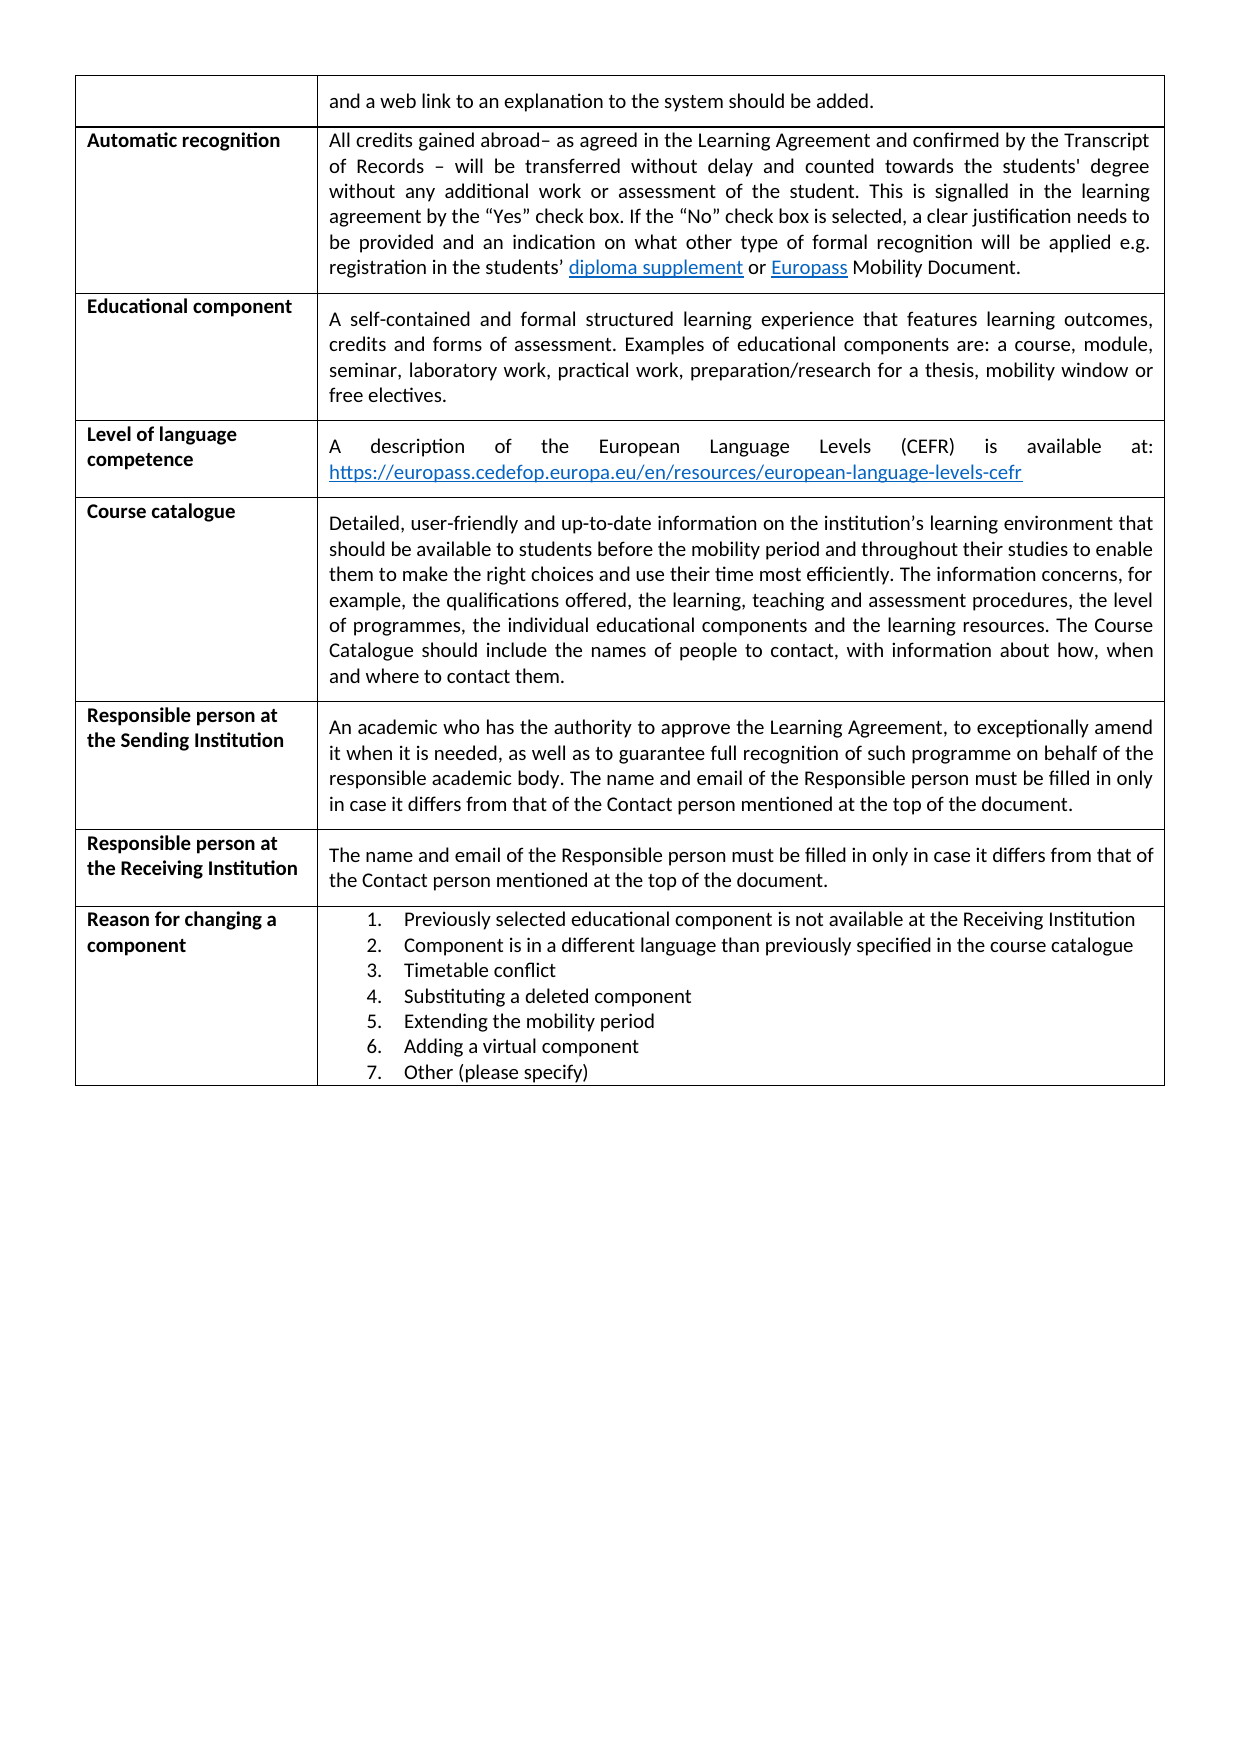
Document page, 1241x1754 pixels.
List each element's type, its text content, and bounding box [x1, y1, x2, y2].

table_cell A description of the European Language Levels (CEFR) is available at: https://europass.cedefop.europa.eu/en/resources/european-language-levels-cefr [318, 421, 1164, 497]
table_cell Previously selected educational component is not available at the Receiving Institution Component is in a different language than previously specified in the course catalogue Timetable conflict Substituting a deleted component Extending the mobility period Adding a virtual component Other (please specify) [318, 907, 1164, 1084]
table_cell Reason for changing a component [76, 907, 317, 1084]
table_cell Responsible person at the Receiving Institution [76, 830, 317, 906]
table_cell Automatic recognition [76, 128, 317, 292]
table_cell An academic who has the authority to approve the Learning Agreement, to exceptionally amend it when it is needed, as well as to guarantee full recognition of such programme on behalf of the responsible academic body. The name and email of the Responsible person must be filled in only in case it differs from that of the Contact person mentioned at the top of the document. [318, 702, 1164, 829]
table_cell All credits gained abroad– as agreed in the Learning Agreement and confirmed by the Transcript of Records – will be transferred without delay and counted towards the students' degree without any additional work or assessment of the student. This is signalled in the learning agreement by the “Yes” check box. If the “No” check box is selected, a clear justification needs to be provided and an indication on what other type of formal recognition will be applied e.g. registration in the students’ diploma supplement or Europass Mobility Document. [318, 128, 1164, 292]
table_cell The name and email of the Responsible person must be filled in only in case it differs from that of the Contact person mentioned at the top of the document. [318, 830, 1164, 906]
table_cell Level of language competence [76, 421, 317, 497]
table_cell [76, 76, 317, 126]
table_cell Educational component [76, 294, 317, 420]
table_cell Detailed, user-friendly and up-to-date information on the institution’s learning environment that should be available to students before the mobility period and throughout their studies to enable them to make the right choices and use their time most efficiently. The information concerns, for example, the qualifications offered, the learning, teaching and assessment procedures, the level of programmes, the individual educational components and the learning resources. The Course Catalogue should include the names of people to contact, with information about how, when and where to contact them. [318, 498, 1164, 701]
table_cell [318, 76, 1164, 126]
table_cell A self-contained and formal structured learning experience that features learning outcomes, credits and forms of assessment. Examples of educational components are: a course, module, seminar, laboratory work, practical work, preparation/research for a thesis, mobility window or free electives. [318, 294, 1164, 420]
table_cell Course catalogue [76, 498, 317, 701]
table_cell Responsible person at the Sending Institution [76, 702, 317, 829]
